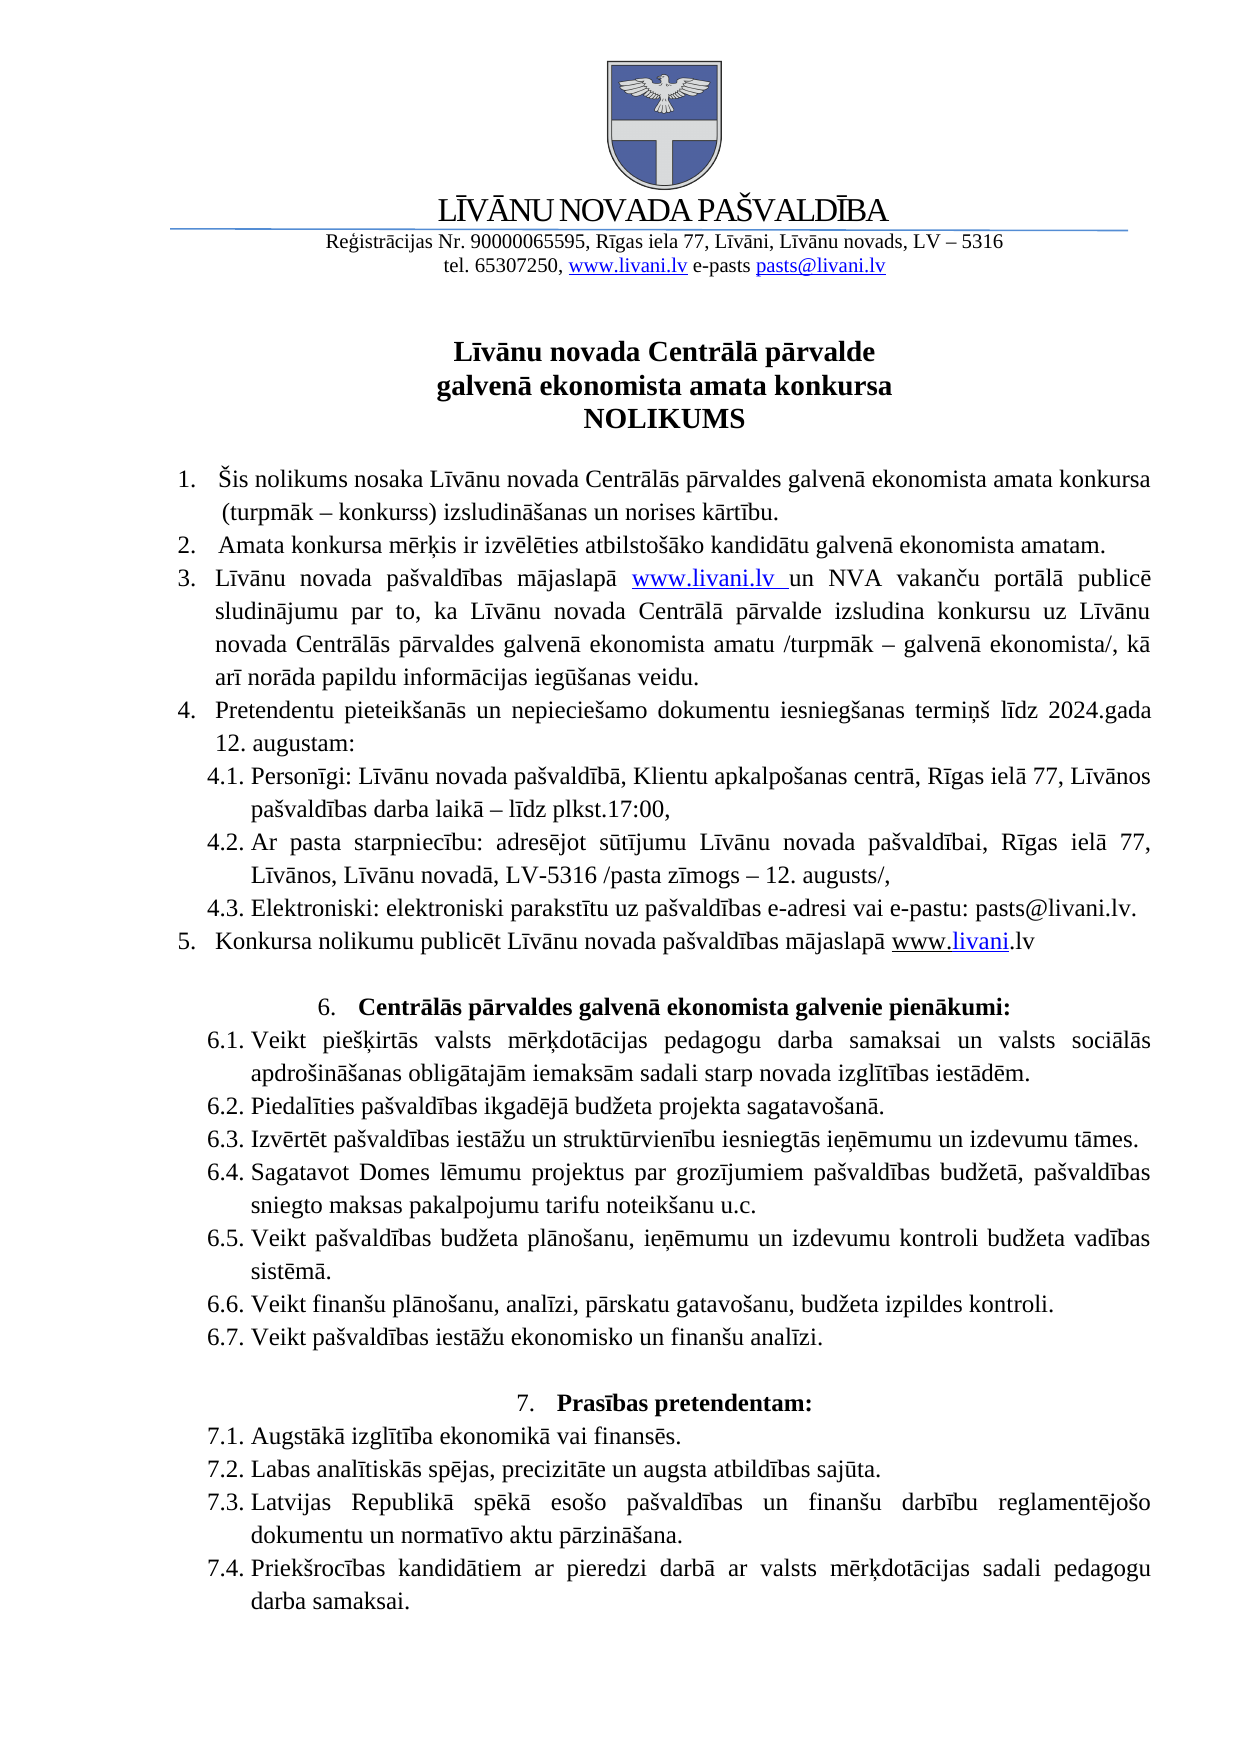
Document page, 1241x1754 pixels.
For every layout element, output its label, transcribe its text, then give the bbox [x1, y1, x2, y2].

text Līvānu novada Centrālā pārvalde [177, 334, 1152, 368]
list Veikt piešķirtās valsts mērķdotācijas pedagogu darba samaksai un valsts sociālās apdrošināšanas obligātajām iemaksām sadali starp novada izglītības iestādēm. [207, 1025, 1152, 1087]
list Piedalīties pašvaldības ikgadējā budžeta projekta sagatavošanā. [207, 1091, 1152, 1120]
list Priekšrocības kandidātiem ar pieredzi darbā ar valsts mērķdotācijas sadali pedagogu darba samaksai. [207, 1553, 1152, 1615]
text NOLIKUMS [177, 401, 1152, 435]
list Veikt finanšu plānošanu, analīzi, pārskatu gatavošanu, budžeta izpildes kontroli. [207, 1289, 1152, 1318]
list Ar pasta starpniecību: adresējot sūtījumu Līvānu novada pašvaldībai, Rīgas ielā 77, Līvānos, Līvānu novadā, LV-5316 /pasta zīmogs – 12. augusts/, [207, 827, 1152, 889]
list Pretendentu pieteikšanās un nepieciešamo dokumentu iesniegšanas termiņš līdz 2024.gada 12. augustam: [177, 695, 1152, 757]
text LĪVĀNU NOVADA PAŠVALDĪBA [177, 190, 1152, 229]
list Labas analītiskās spējas, precizitāte un augsta atbildības sajūta. [207, 1454, 1152, 1483]
list Prasības pretendentam: [177, 1388, 1152, 1417]
picture [606, 59, 723, 191]
list Izvērtēt pašvaldības iestāžu un struktūrvienību iesniegtās ieņēmumu un izdevumu tāmes. [207, 1124, 1152, 1153]
list Amata konkursa mērķis ir izvēlēties atbilstošāko kandidātu galvenā ekonomista amatam. [177, 530, 1152, 558]
list Veikt pašvaldības iestāžu ekonomisko un finanšu analīzi. [207, 1322, 1152, 1351]
list Sagatavot Domes lēmumu projektus par grozījumiem pašvaldības budžetā, pašvaldības sniegto maksas pakalpojumu tarifu noteikšanu u.c. [207, 1157, 1152, 1219]
list Elektroniski: elektroniski parakstītu uz pašvaldības e-adresi vai e-pastu: pasts@livani.lv. [207, 893, 1152, 922]
list Latvijas Republikā spēkā esošo pašvaldības un finanšu darbību reglamentējošo dokumentu un normatīvo aktu pārzināšana. [207, 1487, 1152, 1549]
text galvenā ekonomista amata konkursa [177, 368, 1152, 401]
list Centrālās pārvaldes galvenā ekonomista galvenie pienākumi: [177, 992, 1152, 1021]
text Reģistrācijas Nr. 90000065595, Rīgas iela 77, Līvāni, Līvānu novads, LV – 5316 [177, 229, 1152, 253]
list Augstākā izglītība ekonomikā vai finansēs. [207, 1421, 1152, 1450]
list Šis nosaka Līvānu novada Centrālās pārvaldes galvenā ekonomista amata konkursa (turpmāk – konkurss) izsludināšanas un norises kārtību. [177, 464, 1152, 526]
text tel. 65307250, www.livani.lv e-pasts pasts@livani.lv [177, 253, 1152, 277]
list Personīgi: Līvānu novada pašvaldībā, Klientu apkalpošanas centrā, Rīgas ielā 77, Līvānos pašvaldības darba laikā – līdz plkst.17:00, [207, 761, 1152, 823]
list Veikt pašvaldības budžeta plānošanu, ieņēmumu un izdevumu kontroli budžeta vadības sistēmā. [207, 1223, 1152, 1285]
list Konkursa publicēt Līvānu novada pašvaldības mājaslapā www..lv [177, 926, 1152, 955]
list Līvānu novada pašvaldības mājaslapā www.livani.lv un NVA vakanču portālā publicē sludinājumu par to, ka Līvānu novada Centrālā pārvalde izsludina konkursu uz Līvānu novada Centrālās pārvaldes galvenā ekonomista amatu /turpmāk – galvenā ekonomista/, kā arī norāda papildu informācijas iegūšanas veidu. [177, 563, 1152, 691]
